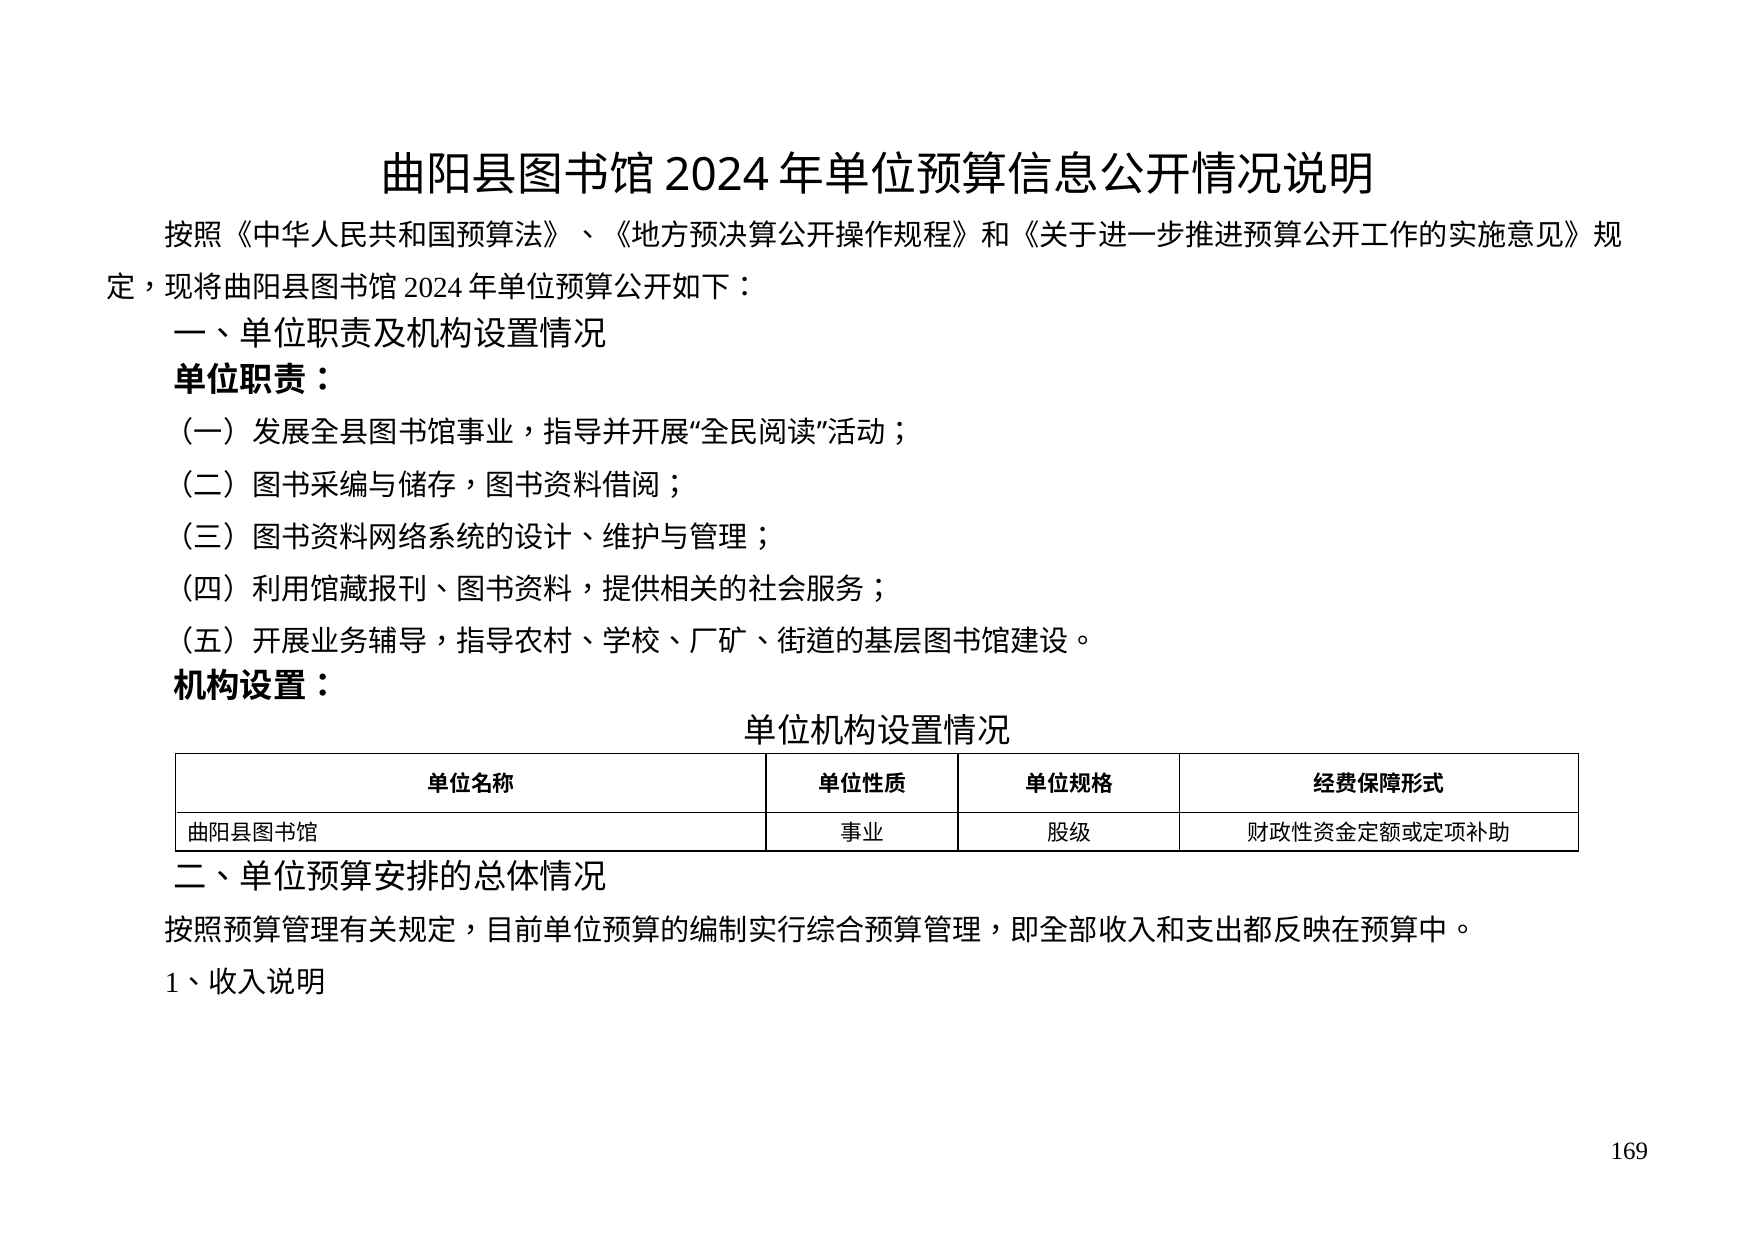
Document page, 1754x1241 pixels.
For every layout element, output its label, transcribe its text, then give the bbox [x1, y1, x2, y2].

text 一、单位职责及机构设置情况 [106, 309, 1648, 355]
text （四）利用馆藏报刊、图书资料，提供相关的社会服务； [106, 557, 1648, 609]
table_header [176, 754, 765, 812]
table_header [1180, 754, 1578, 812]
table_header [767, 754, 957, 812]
text 单位机构设置情况 [106, 707, 1648, 752]
text 机构设置： [106, 662, 1648, 707]
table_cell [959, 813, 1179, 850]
text 曲阳县图书馆2024年单位预算信息公开情况说明 [106, 142, 1648, 204]
text 按照《中华人民共和国预算法》、《地方预决算公开操作规程》和《关于进一步推进预算公开工作的实施意见》规定，现将曲阳县图书馆2024年单位预算公开如下： [106, 204, 1648, 308]
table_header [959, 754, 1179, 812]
text （三）图书资料网络系统的设计、维护与管理； [106, 505, 1648, 557]
text 1、收入说明 [106, 951, 1648, 1003]
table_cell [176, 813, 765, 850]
text 按照预算管理有关规定，目前单位预算的编制实行综合预算管理，即全部收入和支出都反映在预算中。 [106, 899, 1648, 951]
text （五）开展业务辅导，指导农村、学校、厂矿、街道的基层图书馆建设。 [106, 609, 1648, 662]
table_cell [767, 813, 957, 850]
text （二）图书采编与储存，图书资料借阅； [106, 453, 1648, 505]
text 二、单位预算安排的总体情况 [106, 853, 1648, 898]
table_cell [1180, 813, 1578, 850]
text 单位职责： [106, 356, 1648, 401]
text （一）发展全县图书馆事业，指导并开展“全民阅读”活动； [106, 401, 1648, 453]
